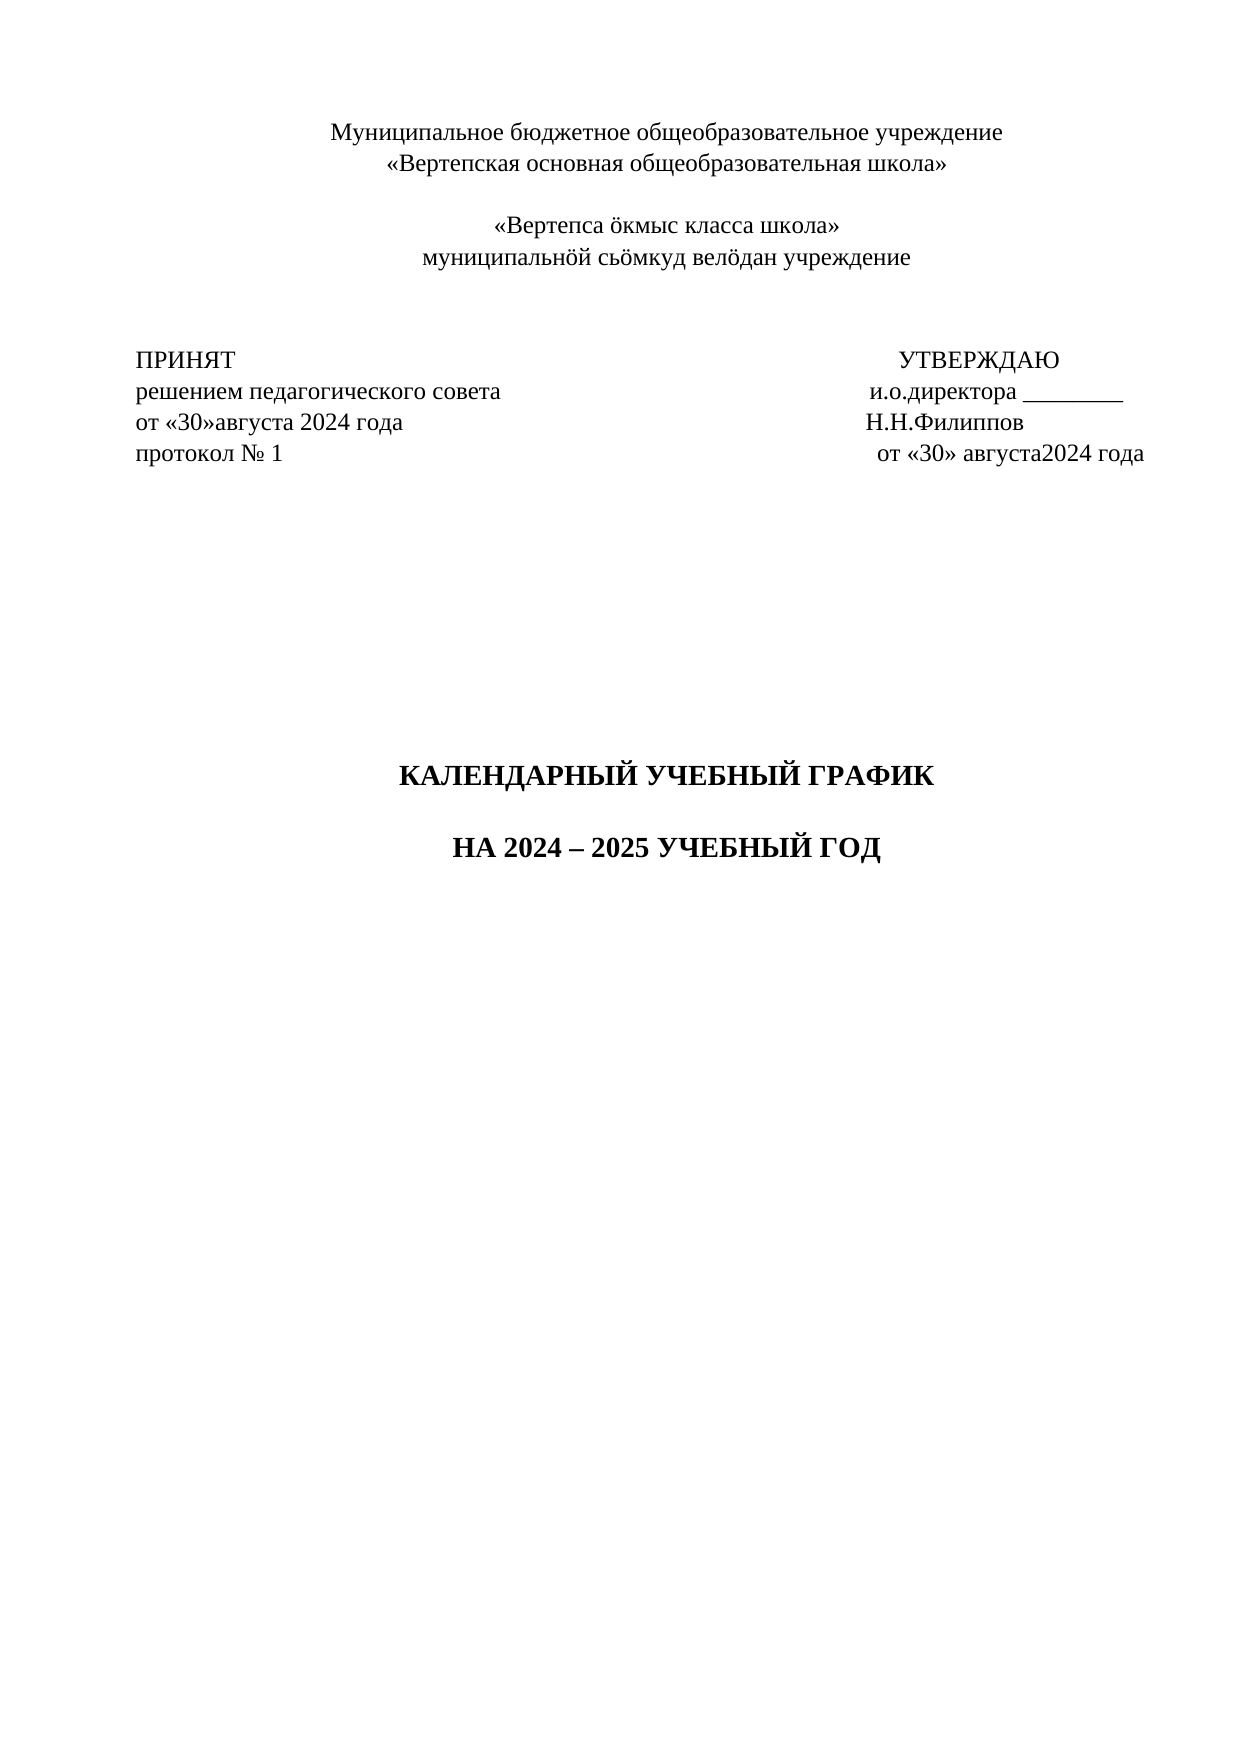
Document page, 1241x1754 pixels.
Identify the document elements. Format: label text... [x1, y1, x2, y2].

text от «30»августа 2024 года Н.Н.Филиппов [135, 407, 1198, 436]
text Муниципальное бюджетное общеобразовательное учреждение [135, 117, 1198, 146]
text муниципальнöй сьöмкуд велöдан учреждение [135, 242, 1198, 270]
text КАЛЕНДАРНЫЙ УЧЕБНЫЙ ГРАФИК [135, 758, 1198, 792]
text протокол № 1 от «30» августа2024 года [135, 438, 1198, 467]
text «Вертепса öкмыс класса школа» [135, 211, 1198, 239]
text «Вертепская основная общеобразовательная школа» [135, 148, 1198, 177]
text НА 2024 – 2025 УЧЕБНЫЙ ГОД [135, 831, 1198, 864]
text решением педагогического совета и.о.директора ________ [135, 376, 1198, 405]
text ПРИНЯТ УТВЕРЖДАЮ [135, 345, 1198, 374]
